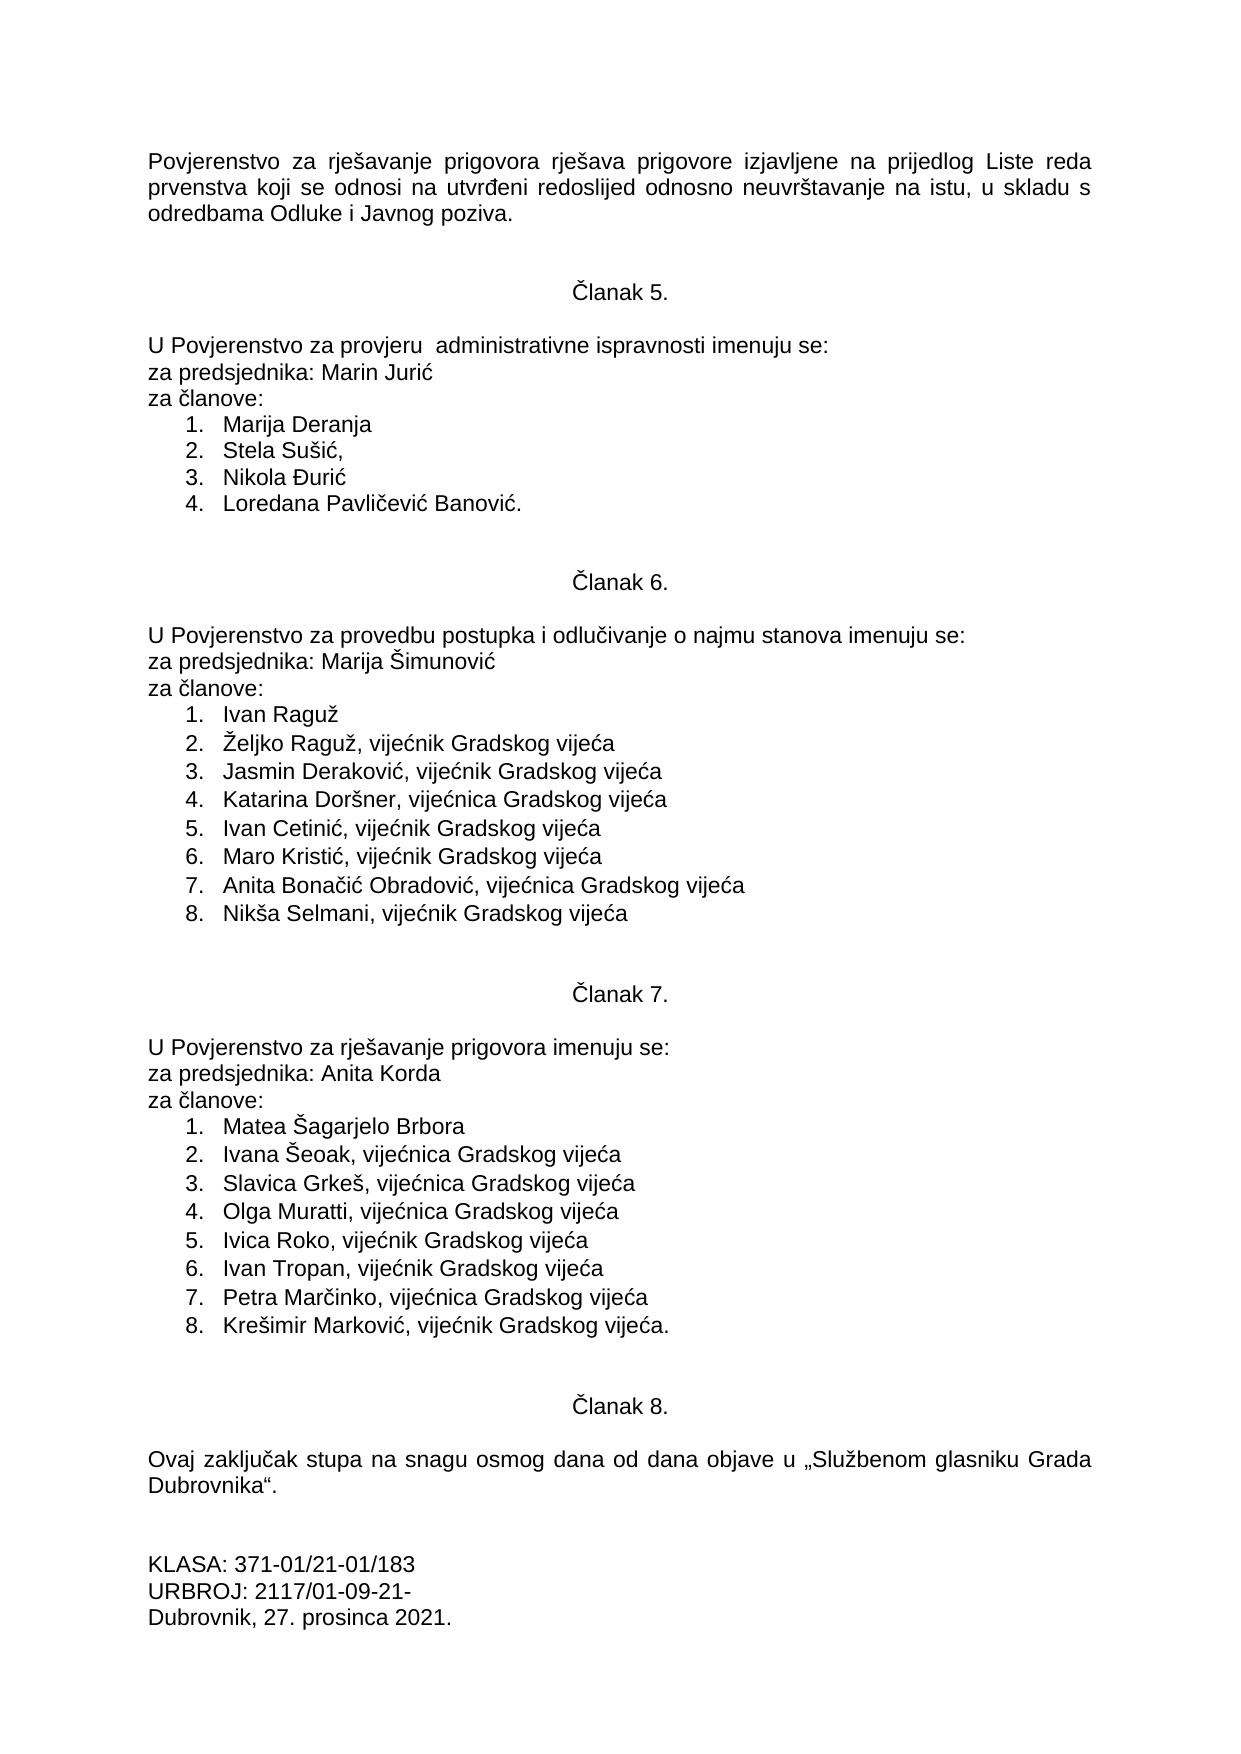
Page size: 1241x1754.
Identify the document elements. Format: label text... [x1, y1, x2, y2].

list Petra Marčinko, vijećnica Gradskog vijeća [185, 1284, 1093, 1310]
list Ivan Cetinić, vijećnik Gradskog vijeća [185, 815, 1093, 841]
text Povjerenstvo za rješavanje prigovora rješava prigovore izjavljene na prijedlog Liste reda prvenstva koji se odnosi na utvrđeni redoslijed odnosno neuvrštavanje na istu, u skladu s odredbama Odluke i Javnog poziva. [148, 148, 1093, 227]
text U Povjerenstvo za rješavanje prigovora imenuju se: [148, 1034, 1093, 1060]
list Ivan Raguž [185, 701, 1093, 727]
text za predsjednika: Marin Jurić [148, 358, 1093, 385]
list Slavica Grkeš, vijećnica Gradskog vijeća [185, 1170, 1093, 1196]
list Jasmin Deraković, vijećnik Gradskog vijeća [185, 758, 1093, 784]
text za predsjednika: Marija Šimunović [148, 648, 1093, 675]
text za članove: [148, 1087, 1093, 1113]
text Članak 7. [148, 981, 1093, 1008]
text U Povjerenstvo za provjeru administrativne ispravnosti imenuju se: [148, 332, 1093, 358]
list Nikola Đurić [185, 464, 1093, 490]
list Marija Deranja [185, 411, 1093, 437]
list Katarina Doršner, vijećnica Gradskog vijeća [185, 786, 1093, 813]
text Ovaj zaključak stupa na snagu osmog dana od dana objave u „Službenom glasniku Grada Dubrovnika“. [148, 1446, 1093, 1499]
text Dubrovnik, 27. prosinca 2021. [148, 1604, 1093, 1630]
list Ivana Šeoak, vijećnica Gradskog vijeća [185, 1141, 1093, 1168]
text za predsjednika: Anita Korda [148, 1060, 1093, 1087]
text U Povjerenstvo za provedbu postupka i odlučivanje o najmu stanova imenuju se: [148, 622, 1093, 648]
text Članak 6. [148, 569, 1093, 596]
text za članove: [148, 385, 1093, 411]
list Ivica Roko, vijećnik Gradskog vijeća [185, 1227, 1093, 1253]
list Stela Sušić, [185, 437, 1093, 464]
text KLASA: 371-01/21-01/183 [148, 1551, 1093, 1578]
list Krešimir Marković, vijećnik Gradskog vijeća. [185, 1312, 1093, 1338]
list Loredana Pavličević Banović. [185, 490, 1093, 517]
list Matea Šagarjelo Brbora [185, 1113, 1093, 1139]
list Olga Muratti, vijećnica Gradskog vijeća [185, 1198, 1093, 1225]
text Članak 5. [148, 279, 1093, 306]
list Ivan Tropan, vijećnik Gradskog vijeća [185, 1255, 1093, 1282]
list Anita Bonačić Obradović, vijećnica Gradskog vijeća [185, 872, 1093, 898]
text URBROJ: 2117/01-09-21- [148, 1578, 1093, 1604]
text za članove: [148, 675, 1093, 701]
list Nikša Selmani, vijećnik Gradskog vijeća [185, 900, 1093, 926]
text Članak 8. [148, 1393, 1093, 1419]
list Maro Kristić, vijećnik Gradskog vijeća [185, 843, 1093, 869]
list Željko Raguž, vijećnik Gradskog vijeća [185, 729, 1093, 756]
